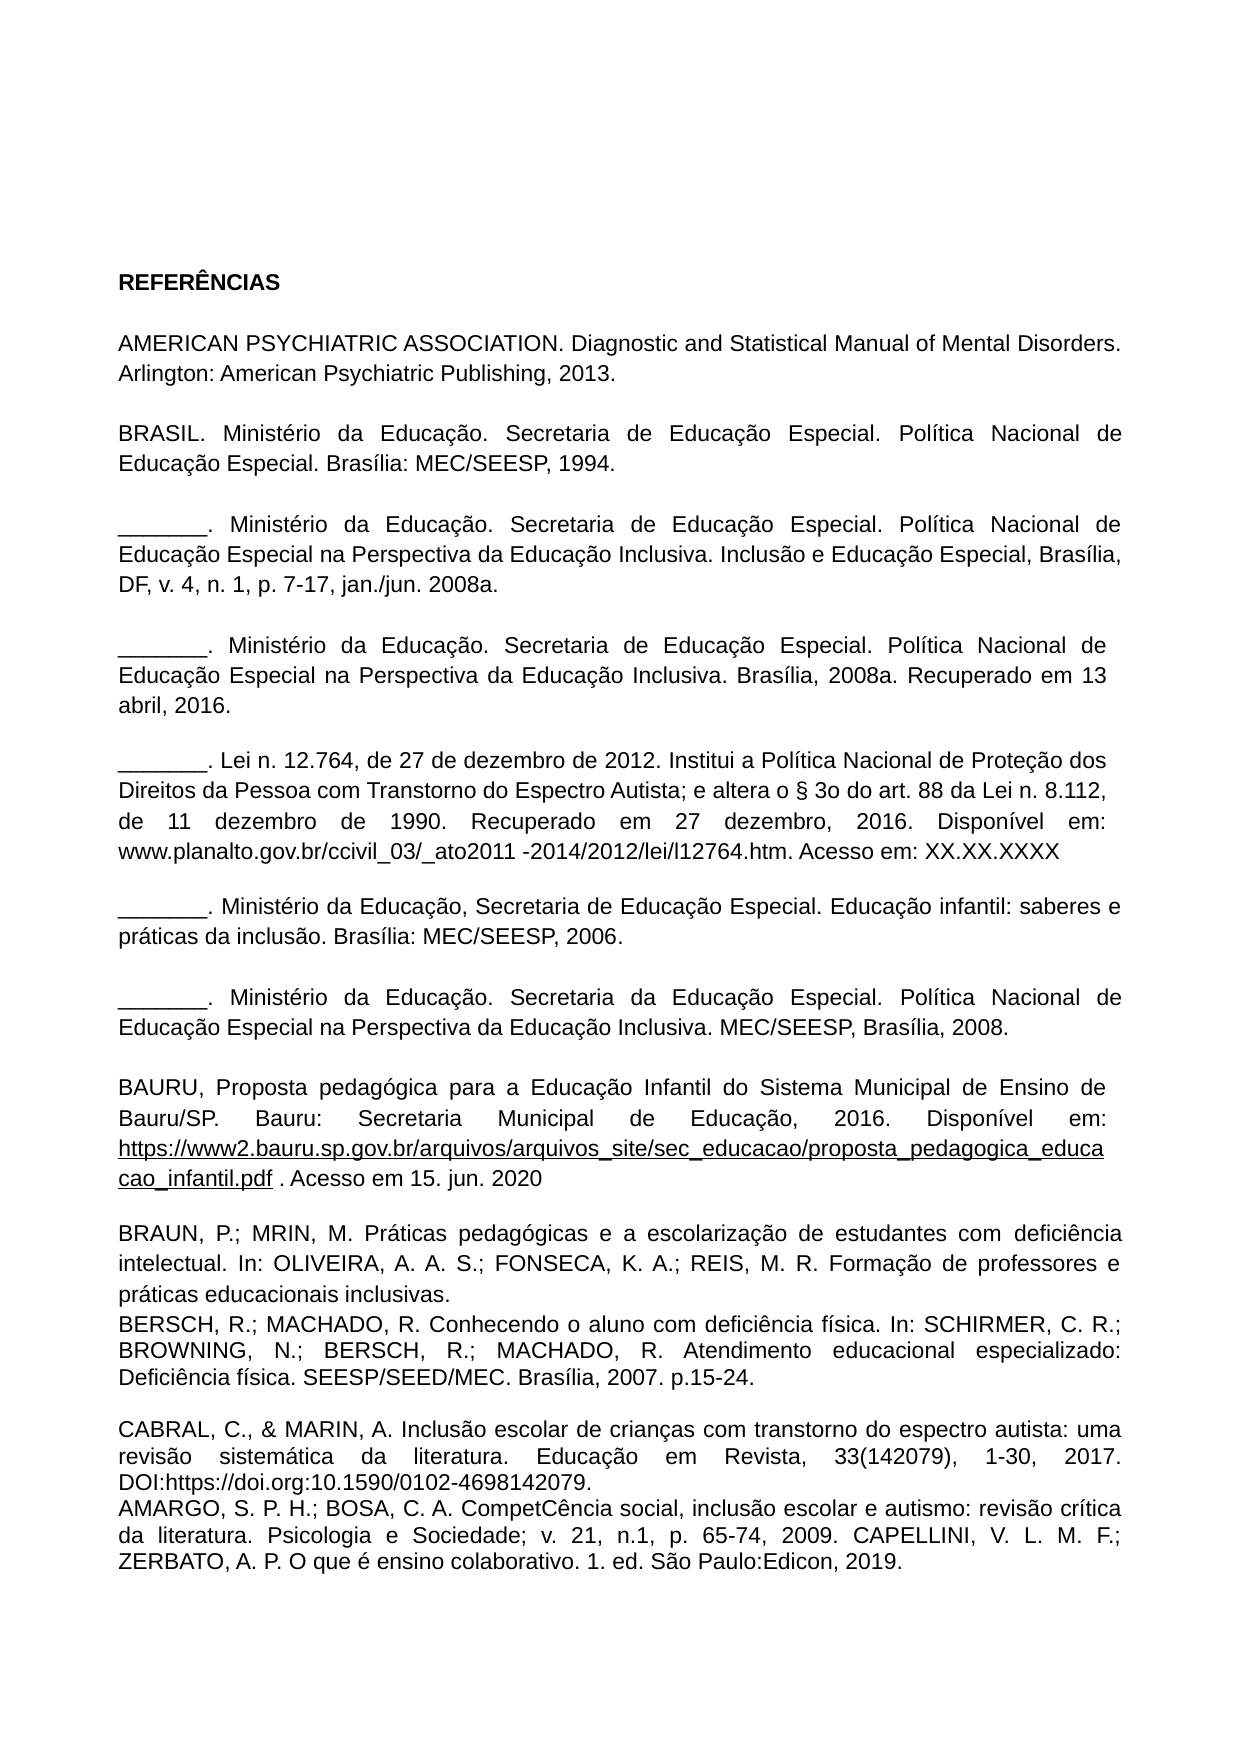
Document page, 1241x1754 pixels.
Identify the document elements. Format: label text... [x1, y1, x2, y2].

text _______. Ministério da Educação. Secretaria de Educação Especial. Política Nacional de Educação Especial na Perspectiva da Educação Inclusiva. Inclusão e Educação Especial, Brasília, DF, v. 4, n. 1, p. 7-17, jan./jun. 2008a. [118, 511, 1122, 598]
text AMERICAN PSYCHIATRIC ASSOCIATION. Diagnostic and Statistical Manual of Mental Disorders. Arlington: American Psychiatric Publishing, 2013. [118, 329, 1122, 386]
text _______. Ministério da Educação, Secretaria de Educação Especial. Educação infantil: saberes e práticas da inclusão. Brasília: MEC/SEESP, 2006. [118, 893, 1122, 950]
subtitle REFERÊNCIAS [118, 269, 1122, 296]
text _______. Lei n. 12.764, de 27 de dezembro de 2012. Institui a Política Nacional de Proteção dos Direitos da Pessoa com Transtorno do Espectro Autista; e altera o § 3o do art. 88 da Lei n. 8.112, de 11 dezembro de 1990. Recuperado em 27 dezembro, 2016. Disponível em: www.planalto.gov.br/ccivil_03/_ato2011 -2014/2012/lei/l12764.htm. Acesso em: XX.XX.XXXX [118, 747, 1107, 864]
text BRASIL. Ministério da Educação. Secretaria de Educação Especial. Política Nacional de Educação Especial. Brasília: MEC/SEESP, 1994. [118, 420, 1122, 477]
text AMARGO, S. P. H.; BOSA, C. A. CompetCência social, inclusão escolar e autismo: revisão crítica da literatura. Psicologia e Sociedade; v. 21, n.1, p. 65-74, 2009. CAPELLINI, V. L. M. F.; ZERBATO, A. P. O que é ensino colaborativo. 1. ed. São Paulo:Edicon, 2019. [118, 1495, 1122, 1574]
text CABRAL, C., & MARIN, A. Inclusão escolar de crianças com transtorno do espectro autista: uma revisão sistemática da literatura. Educação em Revista, 33(142079), 1-30, 2017. DOI:https://doi.org:10.1590/0102-4698142079. [118, 1416, 1122, 1495]
text BERSCH, R.; MACHADO, R. Conhecendo o aluno com deficiência física. In: SCHIRMER, C. R.; BROWNING, N.; BERSCH, R.; MACHADO, R. Atendimento educacional especializado: Deficiência física. SEESP/SEED/MEC. Brasília, 2007. p.15-24. [118, 1311, 1122, 1390]
text _______. Ministério da Educação. Secretaria de Educação Especial. Política Nacional de Educação Especial na Perspectiva da Educação Inclusiva. Brasília, 2008a. Recuperado em 13 abril, 2016. [118, 632, 1107, 718]
text BRAUN, P.; MRIN, M. Práticas pedagógicas e a escolarização de estudantes com deficiência intelectual. In: OLIVEIRA, A. A. S.; FONSECA, K. A.; REIS, M. R. Formação de professores e práticas educacionais inclusivas. [118, 1220, 1122, 1307]
text _______. Ministério da Educação. Secretaria da Educação Especial. Política Nacional de Educação Especial na Perspectiva da Educação Inclusiva. MEC/SEESP, Brasília, 2008. [118, 984, 1122, 1040]
text BAURU, Proposta pedagógica para a Educação Infantil do Sistema Municipal de Ensino de Bauru/SP. Bauru: Secretaria Municipal de Educação, 2016. Disponível em: https://www2.bauru.sp.gov.br/arquivos/arquivos_site/sec_educacao/proposta_pedagogica_educacao_infantil.pdf . Acesso em 15. jun. 2020 [118, 1074, 1107, 1191]
